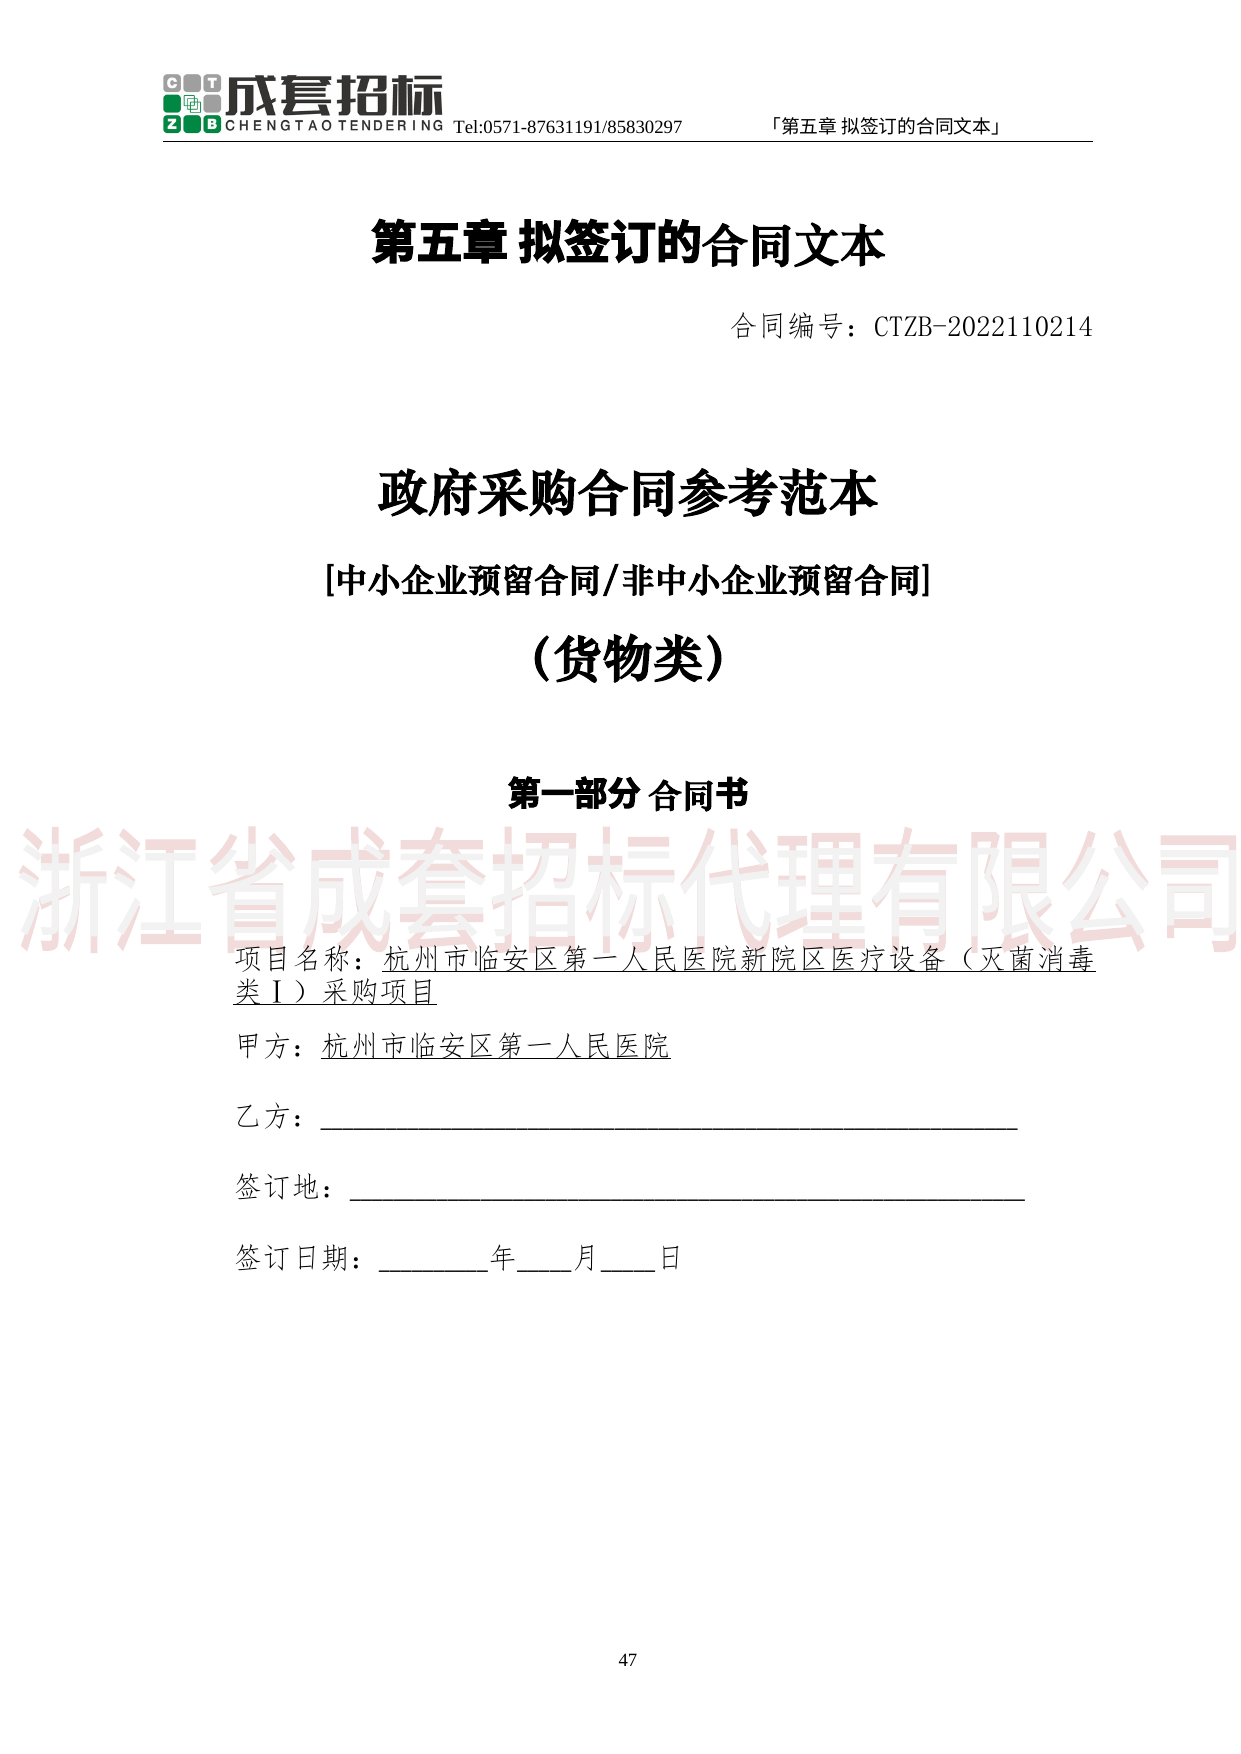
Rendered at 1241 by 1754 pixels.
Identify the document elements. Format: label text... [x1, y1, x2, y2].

table_cell 乙方：________________________________________________________________ [222, 1079, 1107, 1150]
table_cell 签订日期：__________年_____月_____日 [222, 1221, 1107, 1292]
table_header 项目名称：杭州市临安区第一人民医院新院区医疗设备（灭菌消毒类Ⅰ）采购项目 [222, 938, 1107, 1008]
text （货物类） [162, 623, 1093, 689]
picture [162, 73, 444, 134]
table_cell 签订地：______________________________________________________________ [222, 1150, 1107, 1221]
text [中小企业预留合同/非中小企业预留合同] [162, 556, 1093, 601]
subtitle 第五章 拟签订的合同文本 [162, 213, 1093, 273]
subtitle 第一部分 合同书 [162, 772, 1093, 816]
text 政府采购合同参考范本 [162, 457, 1093, 523]
text 合同编号：CTZB-2022110214 [162, 308, 1093, 341]
table_cell 甲方：杭州市临安区第一人民医院 [222, 1009, 1107, 1079]
